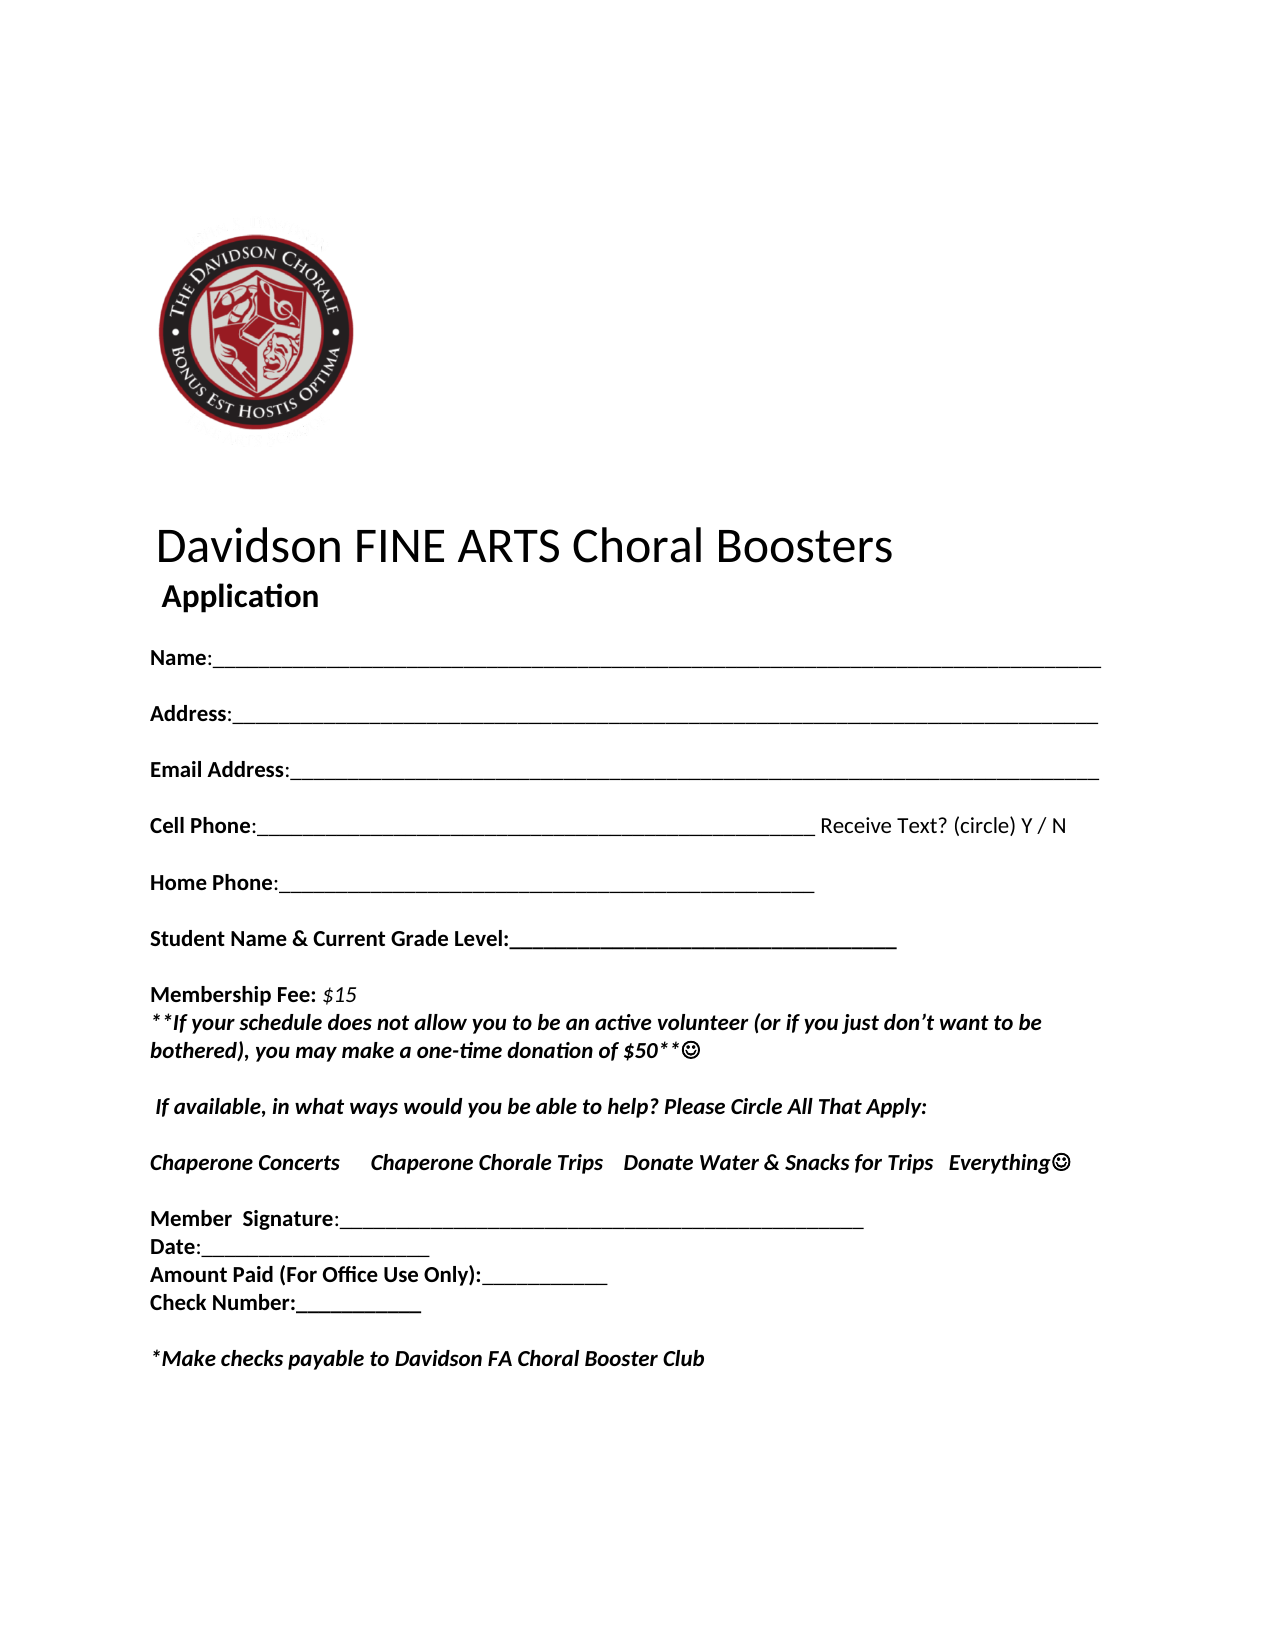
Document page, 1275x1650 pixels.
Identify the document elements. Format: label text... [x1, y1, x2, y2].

text Application [150, 575, 1125, 615]
text **If your schedule does not allow you to be an active volunteer (or if you just don’t want to be [150, 1008, 1125, 1036]
text Home Phone:_______________________________________________ [150, 868, 1125, 896]
picture [150, 211, 360, 453]
text If available, in what ways would you be able to help? Please Circle All That Apply: [150, 1092, 1125, 1120]
text Check Number:___________ [150, 1288, 1125, 1316]
text Student Name & Current Grade Level:__________________________________ [150, 924, 1125, 952]
text Name:______________________________________________________________________________ [150, 643, 1125, 671]
text Chaperone Concerts Chaperone Chorale Trips Donate Water & Snacks for Trips Everything [150, 1148, 1125, 1176]
text Membership Fee: $15 [150, 980, 1125, 1008]
text bothered), you may make a one-time donation of $50** [150, 1036, 1125, 1064]
text Address:____________________________________________________________________________ [150, 699, 1125, 727]
text Amount Paid (For Office Use Only):___________ [150, 1260, 1125, 1288]
text Cell Phone:_________________________________________________ Receive Text? (circle) Y / N [150, 812, 1125, 839]
text Email Address:_______________________________________________________________________ [150, 756, 1125, 783]
text Davidson FINE ARTS Choral Boosters [150, 514, 1125, 575]
text Member Signature:______________________________________________ Date:____________________ [150, 1204, 1125, 1260]
text *Make checks payable to Davidson FA Choral Booster Club [150, 1344, 1125, 1372]
